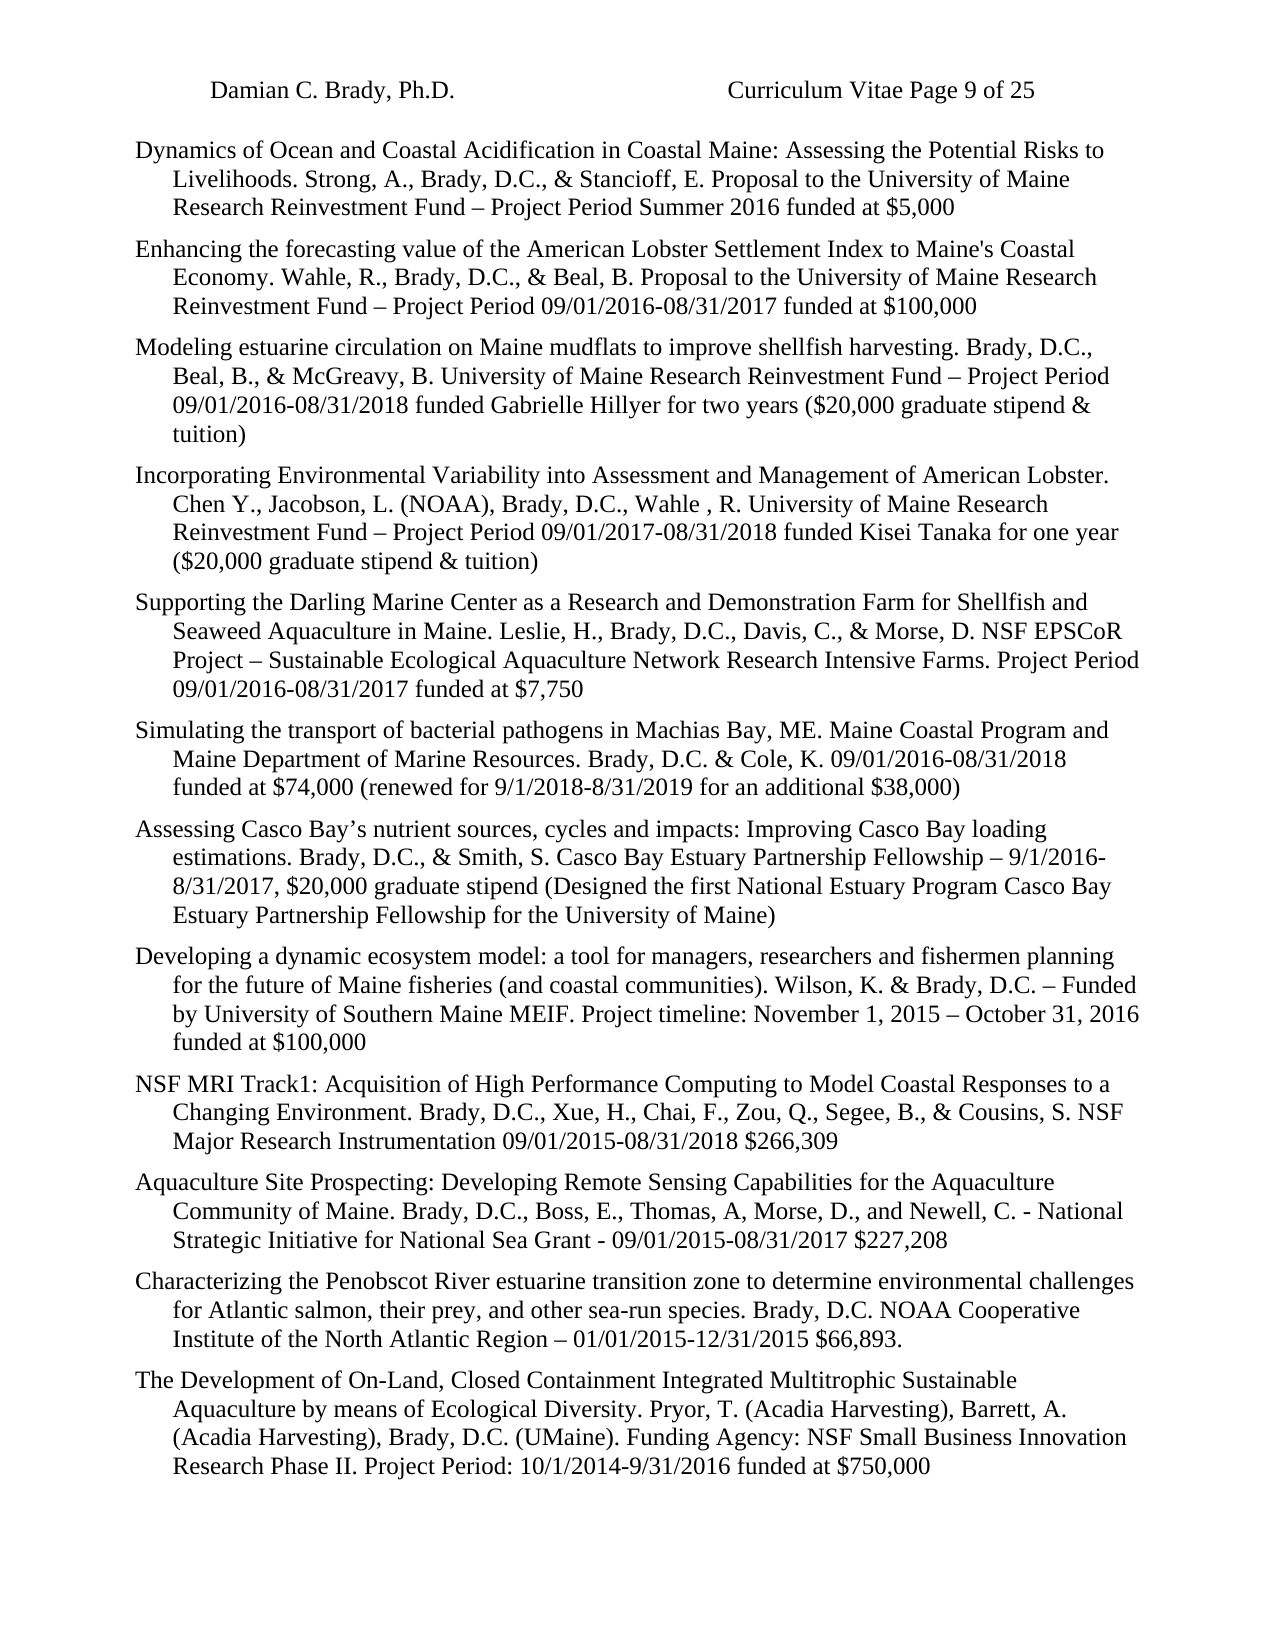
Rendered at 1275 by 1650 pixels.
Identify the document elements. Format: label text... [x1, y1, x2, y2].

text Dynamics of Ocean and Coastal Acidification in Coastal Maine: Assessing the Potential Risks to Livelihoods. Strong, A., Brady, D.C., & Stancioff, E. Proposal to the University of Maine Research Reinvestment Fund – Project Period Summer 2016 funded at $5,000 [135, 135, 1140, 221]
text Aquaculture Site Prospecting: Developing Remote Sensing Capabilities for the Aquaculture Community of Maine. Brady, D.C., Boss, E., Thomas, A, Morse, D., and Newell, C. - National Strategic Initiative for National Sea Grant - 09/01/2015-08/31/2017 $227,208 [135, 1167, 1140, 1254]
text The Development of On-Land, Closed Containment Integrated Multitrophic Sustainable Aquaculture by means of Ecological Diversity. Pryor, T. (Acadia Harvesting), Barrett, A. (Acadia Harvesting), Brady, D.C. (UMaine). Funding Agency: NSF Small Business Innovation Research Phase II. Project Period: 10/1/2014-9/31/2016 funded at $750,000 [135, 1365, 1140, 1480]
text Developing a dynamic ecosystem model: a tool for managers, researchers and fishermen planning for the future of Maine fisheries (and coastal communities). Wilson, K. & Brady, D.C. – Funded by University of Southern Maine MEIF. Project timeline: November 1, 2015 – October 31, 2016 funded at $100,000 [135, 941, 1140, 1056]
text Assessing Casco Bay’s nutrient sources, cycles and impacts: Improving Casco Bay loading estimations. Brady, D.C., & Smith, S. Casco Bay Estuary Partnership Fellowship – 9/1/2016-8/31/2017, $20,000 graduate stipend (Designed the first National Estuary Program Casco Bay Estuary Partnership Fellowship for the University of Maine) [135, 814, 1140, 929]
text Simulating the transport of bacterial pathogens in Machias Bay, ME. Maine Coastal Program and Maine Department of Marine Resources. Brady, D.C. & Cole, K. 09/01/2016-08/31/2018 funded at $74,000 (renewed for 9/1/2018-8/31/2019 for an additional $38,000) [135, 715, 1140, 801]
text Incorporating Environmental Variability into Assessment and Management of American Lobster. Chen Y., Jacobson, L. (NOAA), Brady, D.C., Wahle , R. University of Maine Research Reinvestment Fund – Project Period 09/01/2017-08/31/2018 funded Kisei Tanaka for one year ($20,000 graduate stipend & tuition) [135, 460, 1140, 575]
text Characterizing the Penobscot River estuarine transition zone to determine environmental challenges for Atlantic salmon, their prey, and other sea-run species. Brady, D.C. NOAA Cooperative Institute of the North Atlantic Region – 01/01/2015-12/31/2015 $66,893. [135, 1266, 1140, 1352]
text Enhancing the forecasting value of the American Lobster Settlement Index to Maine's Coastal Economy. Wahle, R., Brady, D.C., & Beal, B. Proposal to the University of Maine Research Reinvestment Fund – Project Period 09/01/2016-08/31/2017 funded at $100,000 [135, 234, 1140, 320]
text Modeling estuarine circulation on Maine mudflats to improve shellfish harvesting. Brady, D.C., Beal, B., & McGreavy, B. University of Maine Research Reinvestment Fund – Project Period 09/01/2016-08/31/2018 funded Gabrielle Hillyer for two years ($20,000 graduate stipend & tuition) [135, 332, 1140, 447]
text Supporting the Darling Marine Center as a Research and Demonstration Farm for Shellfish and Seaweed Aquaculture in Maine. Leslie, H., Brady, D.C., Davis, C., & Morse, D. NSF EPSCoR Project – Sustainable Ecological Aquaculture Network Research Intensive Farms. Project Period 09/01/2016-08/31/2017 funded at $7,750 [135, 587, 1140, 702]
text NSF MRI Track1: Acquisition of High Performance Computing to Model Coastal Responses to a Changing Environment. Brady, D.C., Xue, H., Chai, F., Zou, Q., Segee, B., & Cousins, S. NSF Major Research Instrumentation 09/01/2015-08/31/2018 $266,309 [135, 1069, 1140, 1155]
